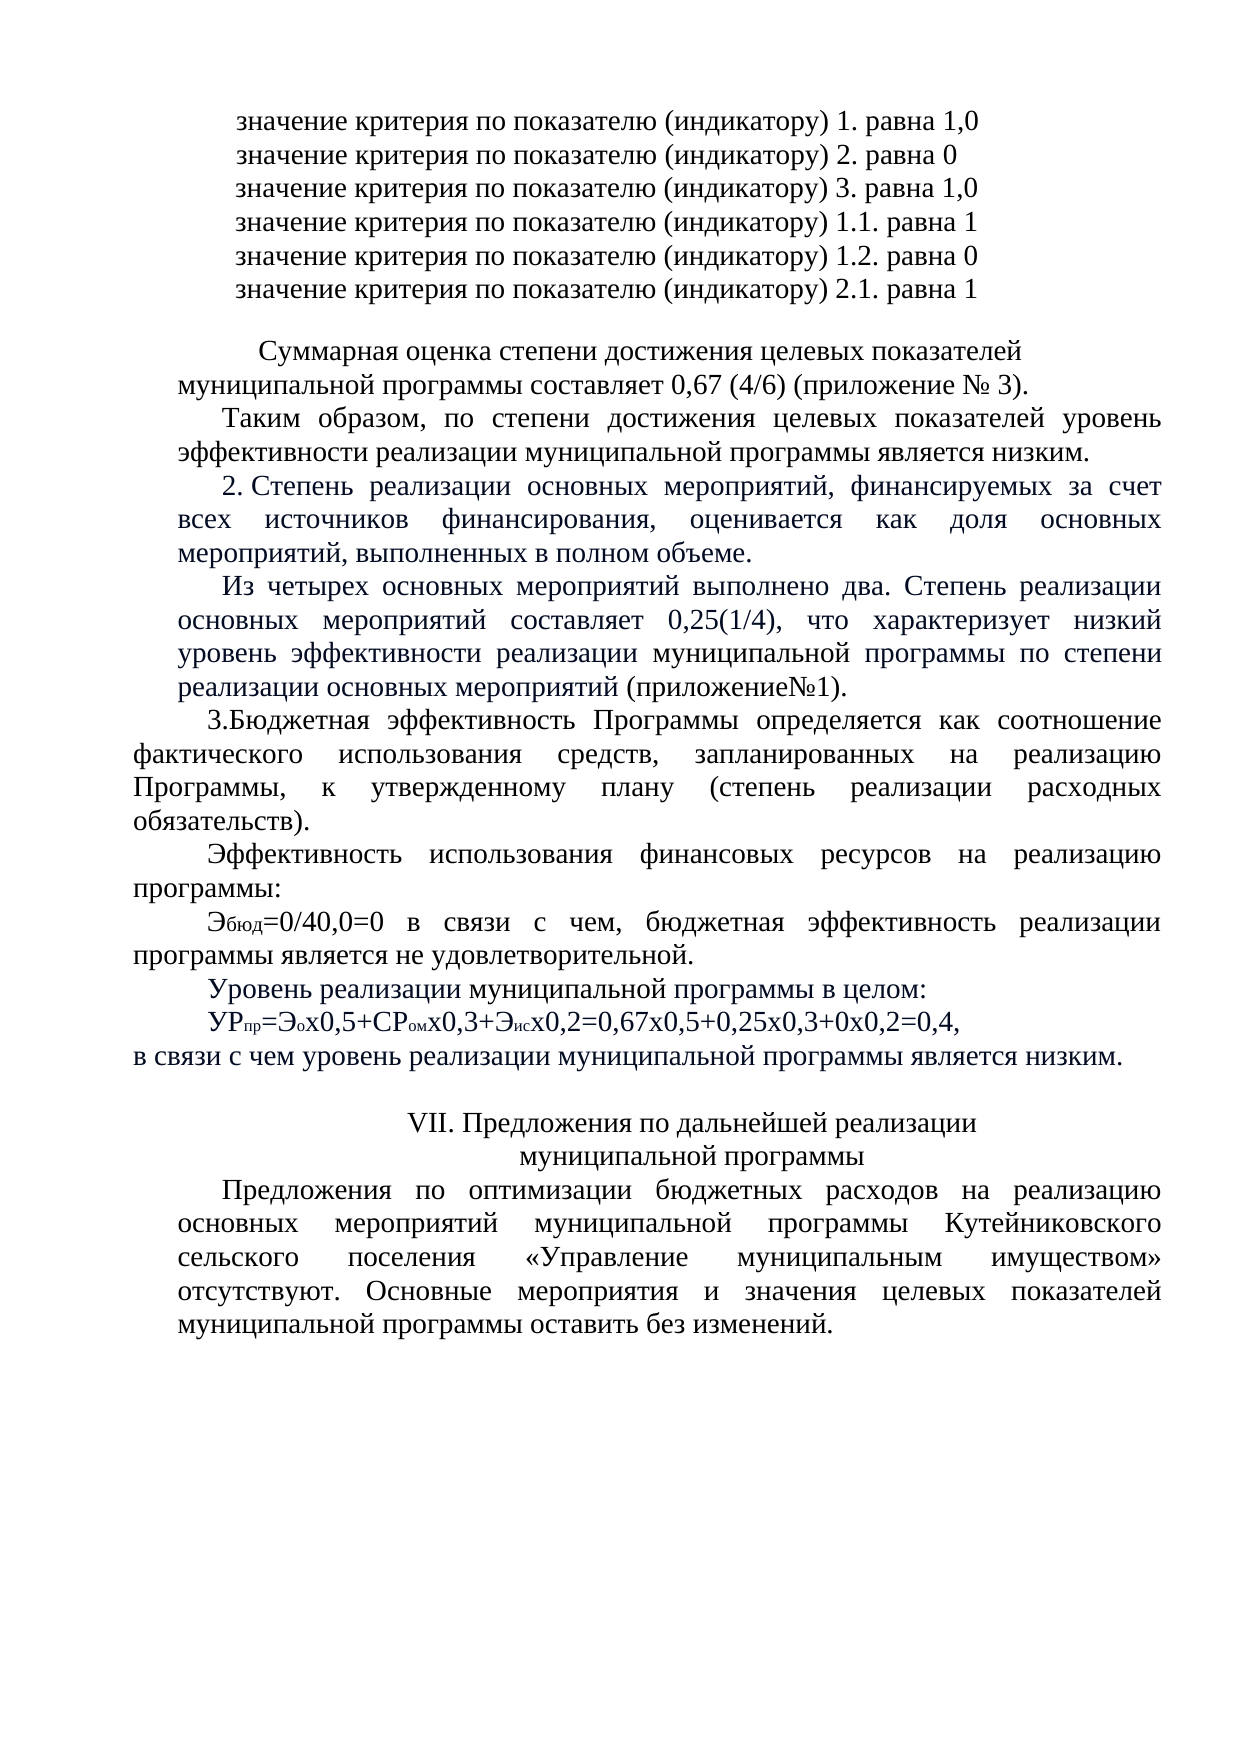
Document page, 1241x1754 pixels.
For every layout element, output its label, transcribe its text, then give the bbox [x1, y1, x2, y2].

text Таким образом, по степени достижения целевых показателей уровень эффективности реализации муниципальной программы является низким. [177, 401, 1162, 468]
text значение критерия по показателю (индикатору) 1. равна 1,0 [192, 103, 1164, 137]
text Эффективность использования финансовых ресурсов на реализацию программы: [133, 837, 1162, 904]
text значение критерия по показателю (индикатору) 3. равна 1,0 [133, 171, 1164, 204]
text Суммарная оценка степени достижения целевых показателей муниципальной программы составляет 0,67 (4/6) (приложение № 3). [177, 333, 1164, 401]
text Предложения по оптимизации бюджетных расходов на реализацию основных мероприятий муниципальной программы Кутейниковского сельского поселения «Управление муниципальным имуществом» отсутствуют. Основные мероприятия и значения целевых показателей муниципальной программы оставить без изменений. [177, 1172, 1162, 1340]
text 3.Бюджетная эффективность Программы определяется как соотношение фактического использования средств, запланированных на реализацию Программы, к утвержденному плану (степень реализации расходных обязательств). [133, 702, 1162, 837]
text Эбюд=0/40,0=0 в связи с чем, бюджетная эффективность реализации программы является не удовлетворительной. [133, 904, 1162, 971]
text значение критерия по показателю (индикатору) 2. равна 0 [192, 137, 1164, 171]
text VII. Предложения по дальнейшей реализации [177, 1105, 1162, 1138]
text значение критерия по показателю (индикатору) 1.2. равна 0 [133, 238, 1164, 271]
text 2. Степень реализации основных мероприятий, финансируемых за счет всех источников финансирования, оценивается как доля основных мероприятий, выполненных в полном объеме. [177, 468, 1162, 568]
text муниципальной программы [177, 1138, 1162, 1172]
text УРпр=Эох0,5+СРомх0,3+Эисх0,2=0,67х0,5+0,25х0,3+0х0,2=0,4, [133, 1004, 1162, 1038]
text Из четырех основных мероприятий выполнено два. Степень реализации основных мероприятий составляет 0,25(1/4), что характеризует низкий уровень эффективности реализации муниципальной программы по степени реализации основных мероприятий (приложение№1). [177, 568, 1162, 702]
text Уровень реализации муниципальной программы в целом: [133, 971, 1162, 1004]
text значение критерия по показателю (индикатору) 2.1. равна 1 [133, 271, 1164, 305]
text значение критерия по показателю (индикатору) 1.1. равна 1 [133, 204, 1164, 238]
text в связи с чем уровень реализации муниципальной программы является низким. [133, 1038, 1162, 1071]
